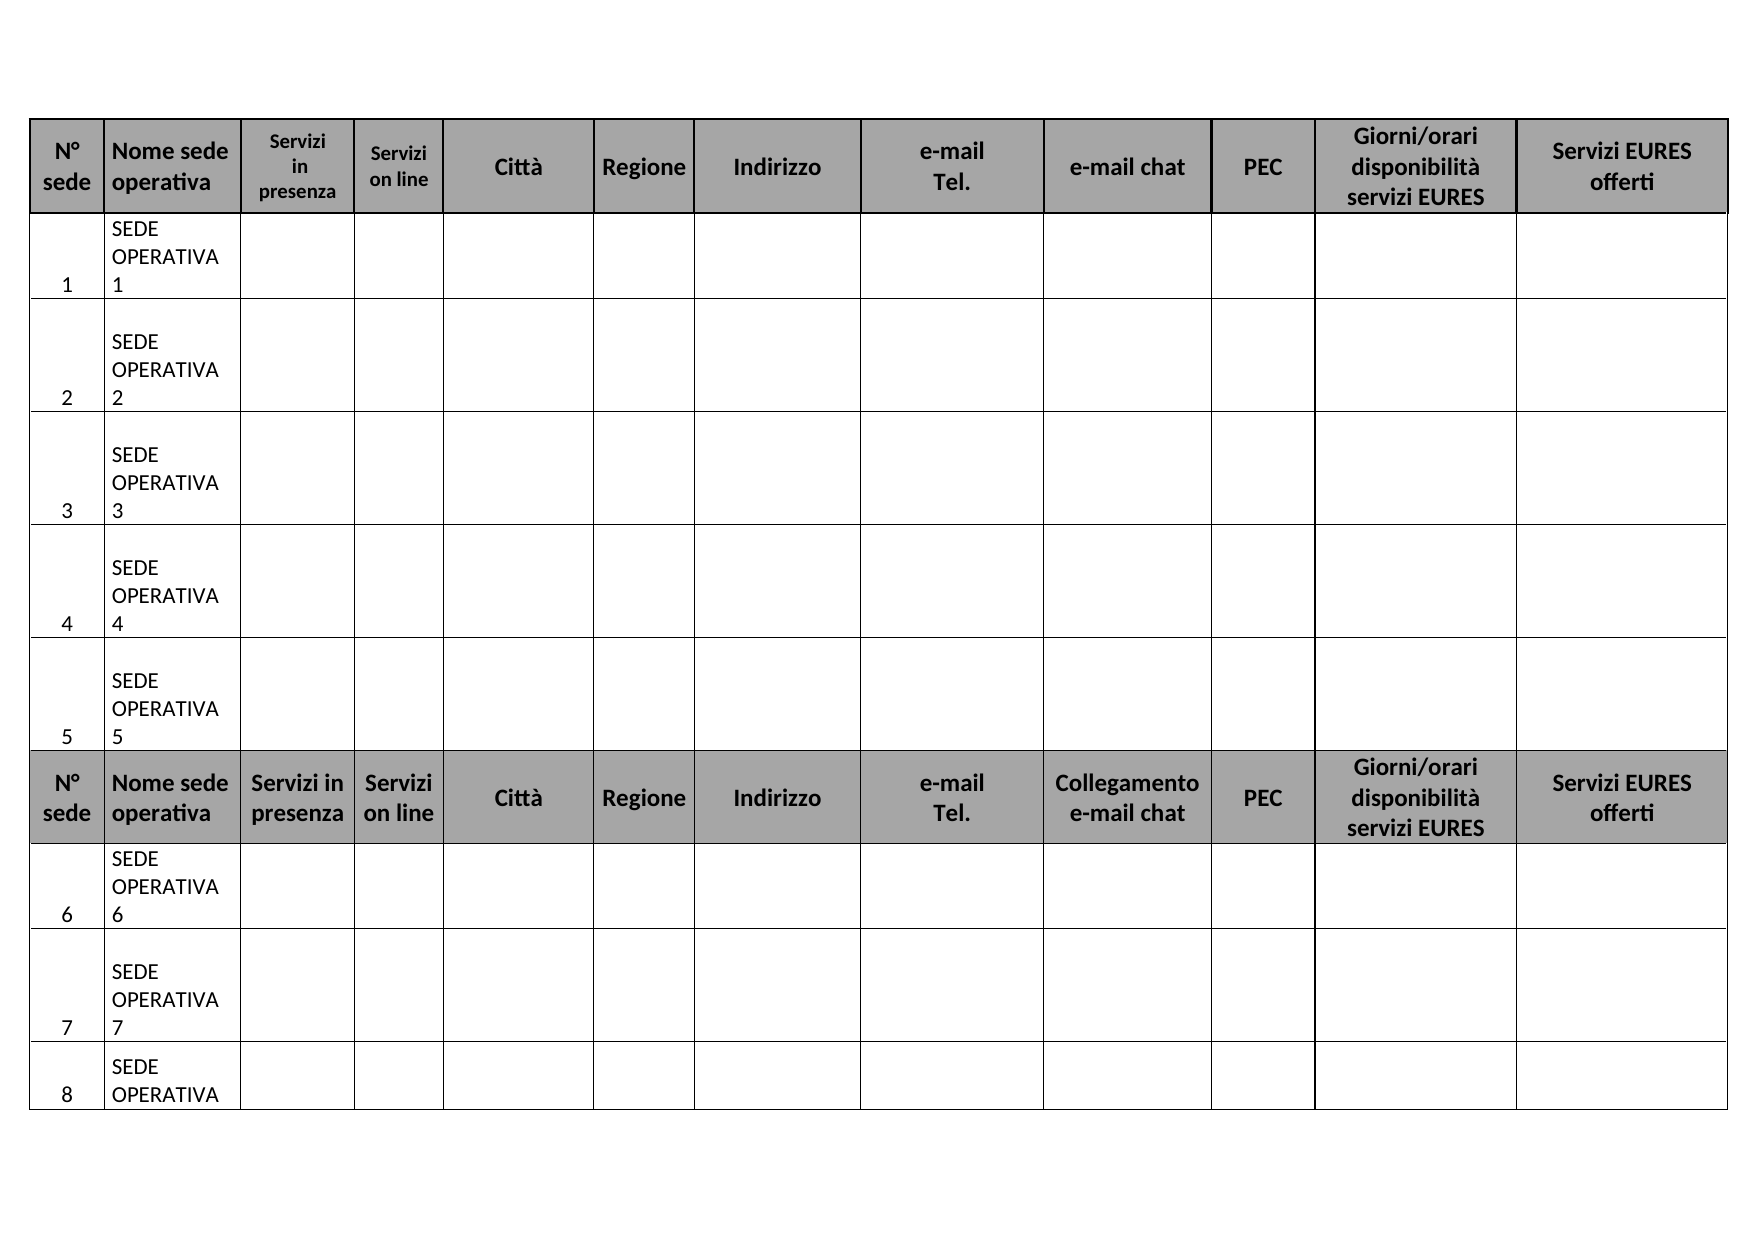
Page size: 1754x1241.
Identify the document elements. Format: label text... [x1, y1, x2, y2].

table_cell [594, 1042, 694, 1108]
table_cell [1212, 214, 1314, 298]
table_cell [1044, 1042, 1211, 1108]
table_cell [1044, 525, 1211, 637]
table_cell SEDE OPERATIVA 5 [105, 638, 240, 750]
table_cell [1044, 638, 1211, 750]
table_cell [355, 844, 443, 928]
table_cell N° sede [30, 750, 104, 843]
table_cell Servizi in presenza [241, 751, 354, 843]
table_cell 3 [30, 411, 104, 524]
table_cell SEDE OPERATIVA 3 [105, 412, 240, 524]
table_cell [241, 214, 354, 298]
table_cell SEDE OPERATIVA 7 [105, 929, 240, 1041]
table_cell [1316, 638, 1516, 750]
table_cell [444, 638, 593, 750]
table_cell Indirizzo [695, 751, 860, 843]
table_cell SEDE OPERATIVA 8 [105, 1042, 240, 1108]
table_cell [444, 299, 593, 411]
table_cell SEDE OPERATIVA 2 [105, 299, 240, 411]
table_cell [355, 299, 443, 411]
table_cell [355, 1042, 443, 1108]
table_cell [1044, 412, 1211, 524]
table_cell [1517, 298, 1727, 411]
table_cell 6 [30, 843, 104, 928]
table_cell [444, 525, 593, 637]
table_cell [1212, 844, 1314, 928]
table_cell Città [444, 120, 593, 212]
table_cell [1212, 1042, 1314, 1108]
table_cell [861, 525, 1043, 637]
table_cell [1212, 299, 1314, 411]
table_cell [594, 299, 694, 411]
table_cell SEDE OPERATIVA 6 [105, 844, 240, 928]
table_cell [1044, 299, 1211, 411]
table_cell [241, 638, 354, 750]
table_cell e-mail Tel. [861, 751, 1043, 843]
table_cell [355, 412, 443, 524]
table_cell [594, 525, 694, 637]
table_cell [241, 1042, 354, 1108]
table_cell 4 [30, 524, 104, 637]
table_cell e-mail chat [1045, 120, 1210, 212]
table_cell Giorni/orari disponibilità servizi EURES [1316, 751, 1516, 843]
table_cell [1316, 929, 1516, 1041]
table_cell [1044, 214, 1211, 298]
table_cell e-mail Tel. [862, 120, 1043, 212]
table_cell [1212, 638, 1314, 750]
table_cell Collegamento e-mail chat [1044, 751, 1211, 843]
table_cell Città [444, 751, 593, 843]
table_cell [1517, 1041, 1727, 1108]
table_cell Giorni/orari disponibilità servizi EURES [1316, 120, 1515, 212]
table_cell [861, 1042, 1043, 1108]
table_cell [444, 929, 593, 1041]
table_cell [594, 844, 694, 928]
table_cell [695, 299, 860, 411]
table_cell N° sede [31, 120, 103, 212]
table_cell [861, 299, 1043, 411]
table_cell [594, 929, 694, 1041]
table_cell [1316, 412, 1516, 524]
table_cell [861, 214, 1043, 298]
table_cell SEDE OPERATIVA 4 [105, 525, 240, 637]
table_cell [241, 525, 354, 637]
table_cell [695, 638, 860, 750]
table_cell Nome sede operativa [105, 751, 240, 843]
table_cell [1517, 637, 1727, 750]
table_cell [1044, 844, 1211, 928]
table_cell [444, 412, 593, 524]
table_cell [444, 1042, 593, 1108]
table_cell PEC [1213, 120, 1314, 212]
table_cell Servizi EURES offerti [1517, 750, 1727, 843]
table_cell [1316, 1042, 1516, 1108]
table_cell [695, 214, 860, 298]
table_cell [861, 929, 1043, 1041]
table_cell [594, 214, 694, 298]
table_cell [695, 929, 860, 1041]
table_cell [241, 929, 354, 1041]
table_cell [355, 525, 443, 637]
table_cell [861, 844, 1043, 928]
table_cell [1517, 843, 1727, 928]
table_cell 5 [30, 637, 104, 750]
table_cell [241, 299, 354, 411]
table_cell Servizi in presenza [242, 120, 353, 212]
table_cell [695, 412, 860, 524]
table_cell [444, 844, 593, 928]
table_cell 7 [30, 928, 104, 1041]
table_cell Regione [594, 751, 694, 843]
table_cell [355, 214, 443, 298]
table_cell Regione [595, 120, 693, 212]
table_cell [241, 844, 354, 928]
table_cell PEC [1212, 751, 1314, 843]
table_cell [1212, 929, 1314, 1041]
table_cell [1517, 928, 1727, 1041]
table_cell Servizi EURES offerti [1518, 120, 1727, 212]
table_cell [1316, 299, 1516, 411]
table_cell [1517, 411, 1727, 524]
table_cell Indirizzo [695, 120, 860, 212]
table_cell 1 [30, 214, 104, 298]
table_cell SEDE OPERATIVA 1 [105, 214, 240, 298]
table_cell [1316, 525, 1516, 637]
table_cell [1212, 525, 1314, 637]
table_cell [861, 638, 1043, 750]
table_cell [1517, 212, 1727, 298]
table_cell [1212, 412, 1314, 524]
table_cell [355, 638, 443, 750]
table_cell Servizi on line [355, 120, 442, 212]
table_cell [695, 1042, 860, 1108]
table_cell [594, 638, 694, 750]
table_cell 8 [30, 1041, 104, 1108]
table_cell [695, 525, 860, 637]
table_cell [1044, 929, 1211, 1041]
table_cell [594, 412, 694, 524]
table_cell [695, 844, 860, 928]
table_cell Nome sede operativa [105, 120, 240, 212]
table_cell [1316, 844, 1516, 928]
table_cell [241, 412, 354, 524]
table_cell [355, 929, 443, 1041]
table_cell Servizi on line [355, 751, 443, 843]
table_cell 2 [30, 298, 104, 411]
table_cell [861, 412, 1043, 524]
table_cell [444, 214, 593, 298]
table_cell [1316, 214, 1516, 298]
table_cell [1517, 524, 1727, 637]
